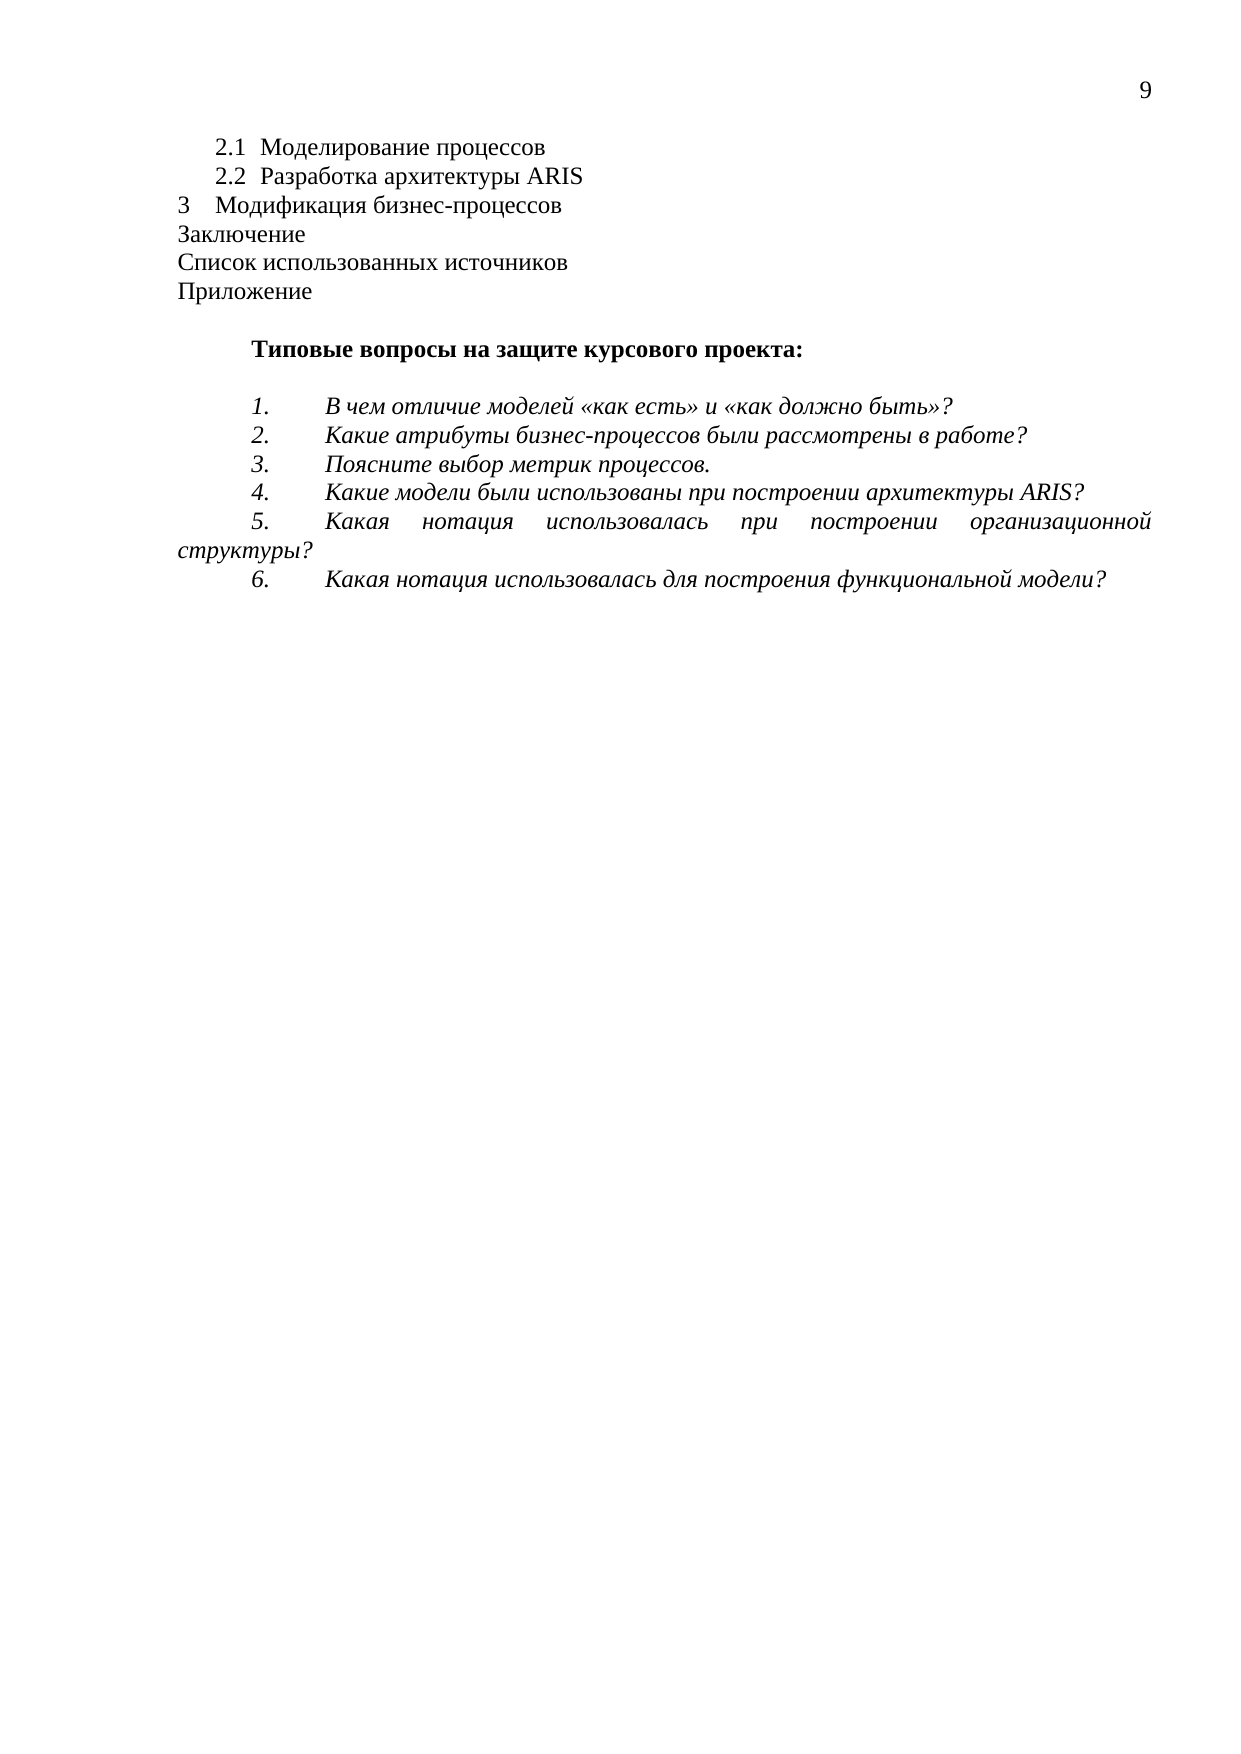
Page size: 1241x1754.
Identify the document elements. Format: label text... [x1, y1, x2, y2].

list Моделирование процессов [215, 132, 1152, 161]
list Какие модели были использованы при построении архитектуры ARIS? [177, 477, 1152, 506]
text Приложение [177, 276, 1152, 305]
list Поясните выбор метрик процессов. [177, 449, 1152, 477]
list Какие атрибуты бизнес-процессов были рассмотрены в работе? [177, 420, 1152, 449]
list Разработка архитектуры ARIS [215, 161, 1152, 190]
list Какая нотация использовалась для построения функциональной модели? [177, 564, 1152, 592]
text Типовые вопросы на защите курсового проекта: [177, 334, 1152, 362]
list Модификация бизнес-процессов [177, 190, 1152, 219]
text Заключение [177, 219, 1152, 247]
text Список использованных источников [177, 247, 1152, 276]
list Какая нотация использовалась при построении организационной структуры? [177, 506, 1152, 564]
list В чем отличие моделей «как есть» и «как должно быть»? [177, 391, 1152, 420]
